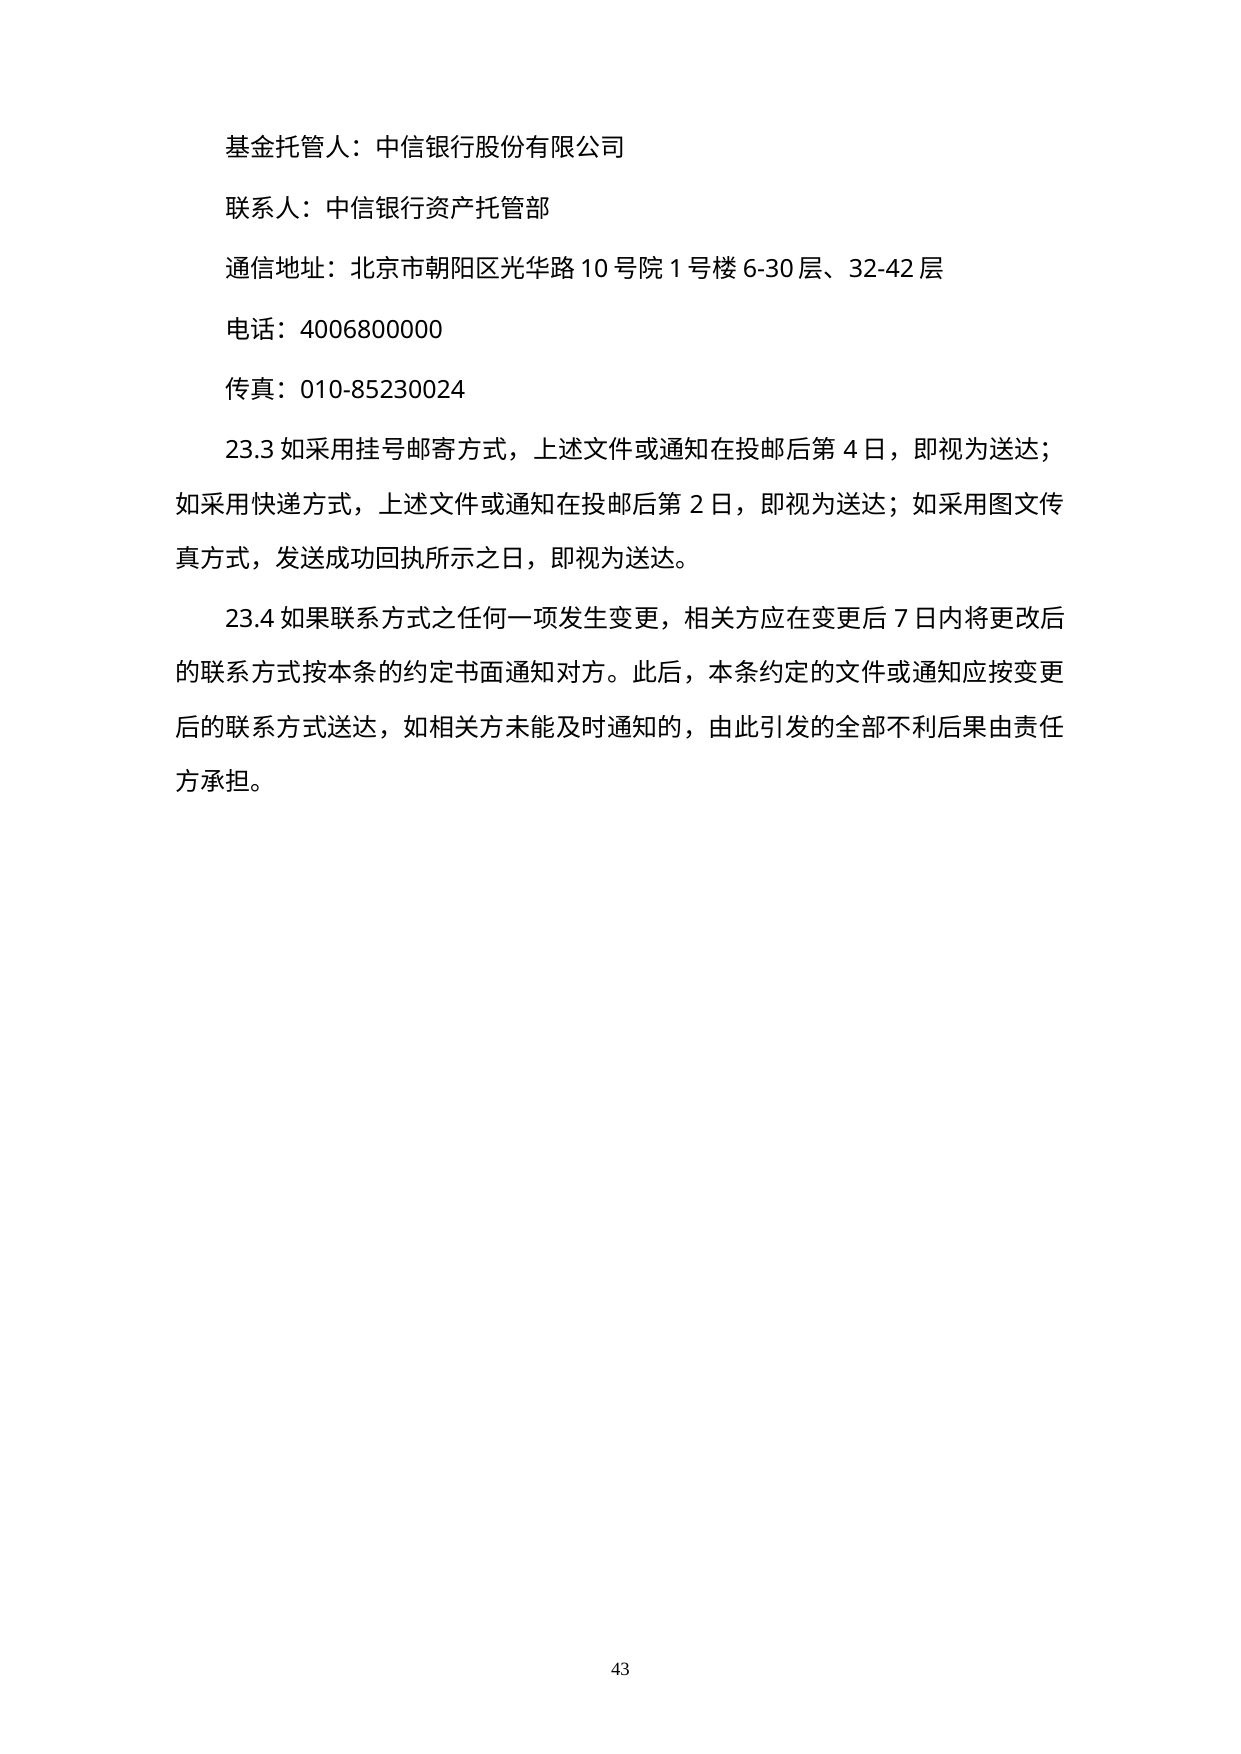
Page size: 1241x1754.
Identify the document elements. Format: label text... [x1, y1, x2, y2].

text 23.3如采用挂号邮寄方式，上述文件或通知在投邮后第4日，即视为送达；如采用快递方式，上述文件或通知在投邮后第2日，即视为送达；如采用图文传真方式，发送成功回执所示之日，即视为送达。 [175, 416, 1065, 578]
text 电话：4006800000 [175, 295, 1065, 349]
text 基金托管人：中信银行股份有限公司 [175, 113, 1065, 168]
text 通信地址：北京市朝阳区光华路10号院1号楼6-30层、32-42层 [175, 234, 1065, 288]
text 联系人：中信银行资产托管部 [175, 174, 1065, 228]
text 传真：010-85230024 [175, 355, 1065, 409]
text 23.4如果联系方式之任何一项发生变更，相关方应在变更后7日内将更改后的联系方式按本条的约定书面通知对方。此后，本条约定的文件或通知应按变更后的联系方式送达，如相关方未能及时通知的，由此引发的全部不利后果由责任方承担。 [175, 584, 1065, 801]
